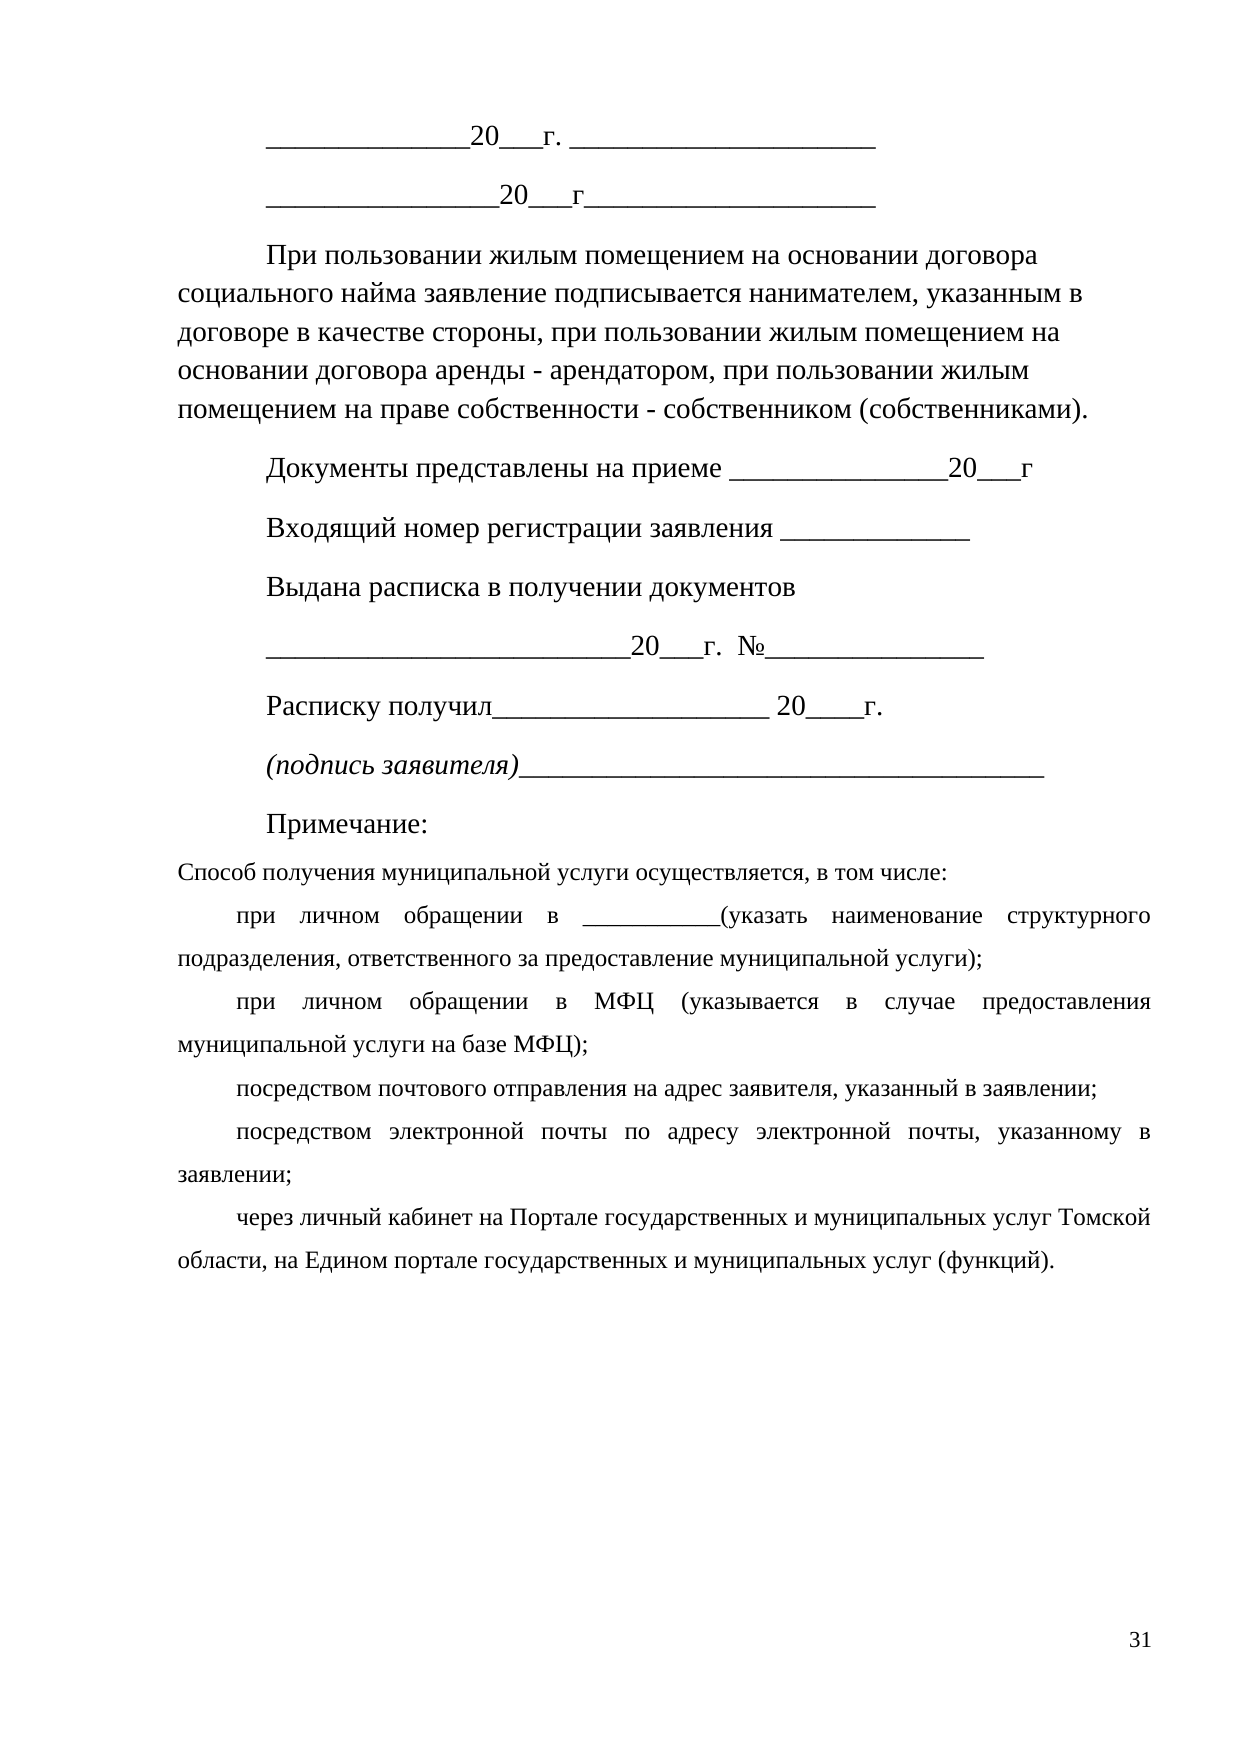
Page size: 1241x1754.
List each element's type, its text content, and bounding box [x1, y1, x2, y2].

text При пользовании жилым помещением на основании договора социального найма заявление подписывается нанимателем, указанным в договоре в качестве стороны, при пользовании жилым помещением на основании договора аренды - арендатором, при пользовании жилым помещением на праве собственности - собственником (собственниками). [177, 237, 1152, 424]
text Способ получения муниципальной услуги осуществляется, в том числе: [177, 857, 1152, 886]
text Примечание: [177, 807, 1152, 840]
text ______________20___г. _____________________ [177, 118, 1152, 152]
text при личном обращении в ___________(указать наименование структурного подразделения, ответственного за предоставление муниципальной услуги); [177, 900, 1152, 972]
text (подпись заявителя)____________________________________ [177, 747, 1152, 781]
text посредством почтового отправления на адрес заявителя, указанный в заявлении; [177, 1073, 1152, 1101]
text при личном обращении в МФЦ (указывается в случае предоставления муниципальной услуги на базе МФЦ); [177, 986, 1152, 1058]
text ________________20___г____________________ [177, 177, 1152, 211]
text _________________________20___г. №_______________ [177, 628, 1152, 662]
text Расписку получил___________________ 20____г. [177, 688, 1152, 721]
text Входящий номер регистрации заявления _____________ [177, 510, 1152, 543]
text посредством электронной почты по адресу электронной почты, указанному в заявлении; [177, 1116, 1152, 1188]
text через личный кабинет на Портале государственных и муниципальных услуг Томской области, на Едином портале государственных и муниципальных услуг (функций). [177, 1202, 1152, 1274]
text Документы представлены на приеме _______________20___г [177, 450, 1152, 484]
text Выдана расписка в получении документов [177, 569, 1152, 603]
